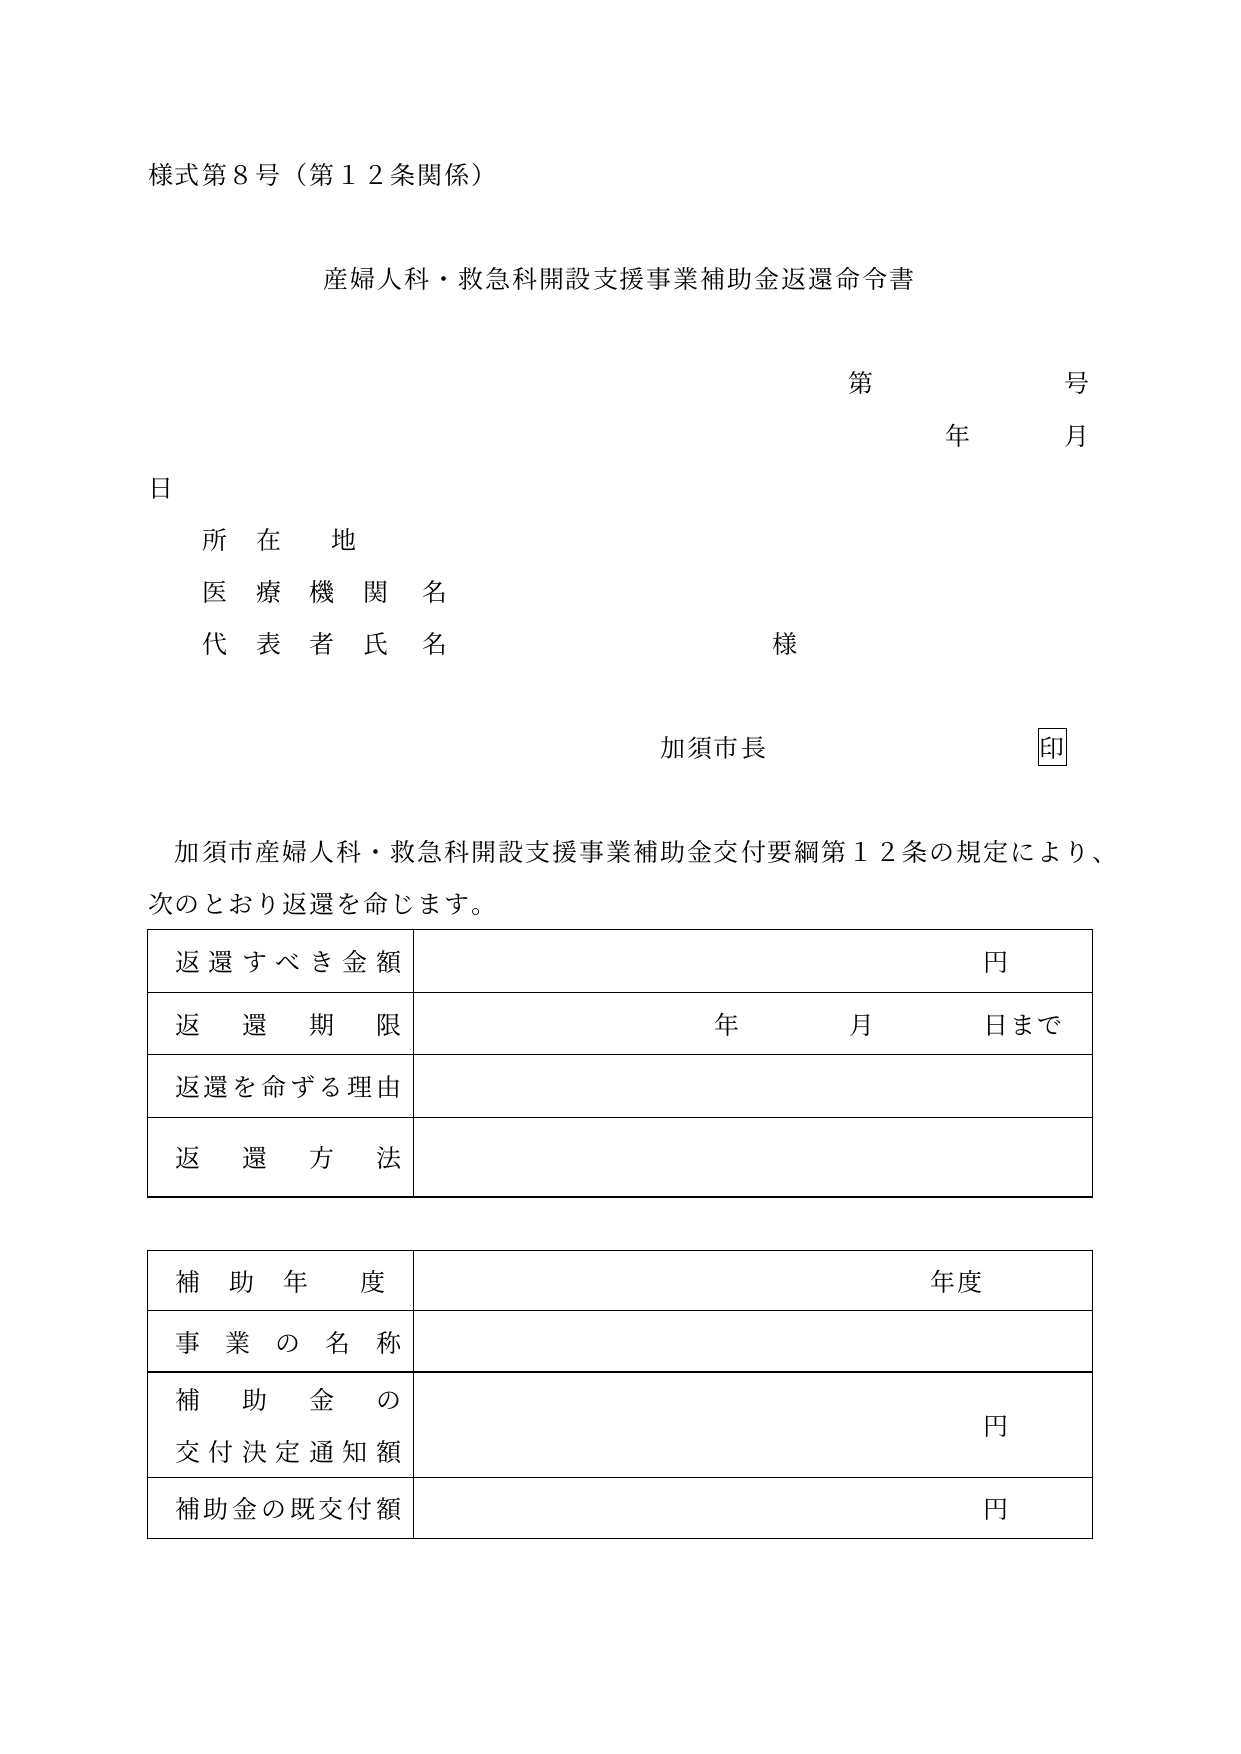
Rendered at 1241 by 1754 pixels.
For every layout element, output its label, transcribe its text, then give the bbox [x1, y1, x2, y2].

text 加須市長 印 [148, 721, 1092, 773]
text 年 月 日 [148, 408, 1092, 512]
table_cell [414, 1055, 1092, 1117]
table_cell 円 [414, 1373, 1092, 1477]
table_cell 円 [414, 1478, 1092, 1537]
table_header 補助年度 [148, 1251, 413, 1310]
table_cell 年 月 日まで [414, 993, 1092, 1054]
table_cell 返還期限 [148, 993, 413, 1054]
text 産婦人科・救急科開設支援事業補助金返還命令書 [148, 252, 1092, 304]
table_header 年度 [414, 1251, 1092, 1310]
table_cell 補助金の 交付決定通知額 [148, 1373, 413, 1477]
table_cell [414, 1118, 1092, 1196]
table_cell 返還方法 [148, 1118, 413, 1196]
table_header 返還すべき金額 [148, 930, 413, 992]
text 様式第８号（第１２条関係） [148, 148, 1092, 200]
text 加須市産婦人科・救急科開設支援事業補助金交付要綱第１２条の規定により、次のとおり返還を命じます。 [148, 825, 1092, 929]
text 代表者氏名 様 [148, 617, 1092, 669]
text 所在地 [148, 512, 1092, 564]
table_cell 事業の名称 [148, 1311, 413, 1371]
text 第 号 [148, 356, 1092, 408]
table_header 円 [414, 930, 1092, 992]
text 医療機関名 [148, 564, 1092, 617]
table_cell [414, 1311, 1092, 1371]
table_cell 補助金の既交付額 [148, 1478, 413, 1537]
table_cell 返還を命ずる理由 [148, 1055, 413, 1117]
